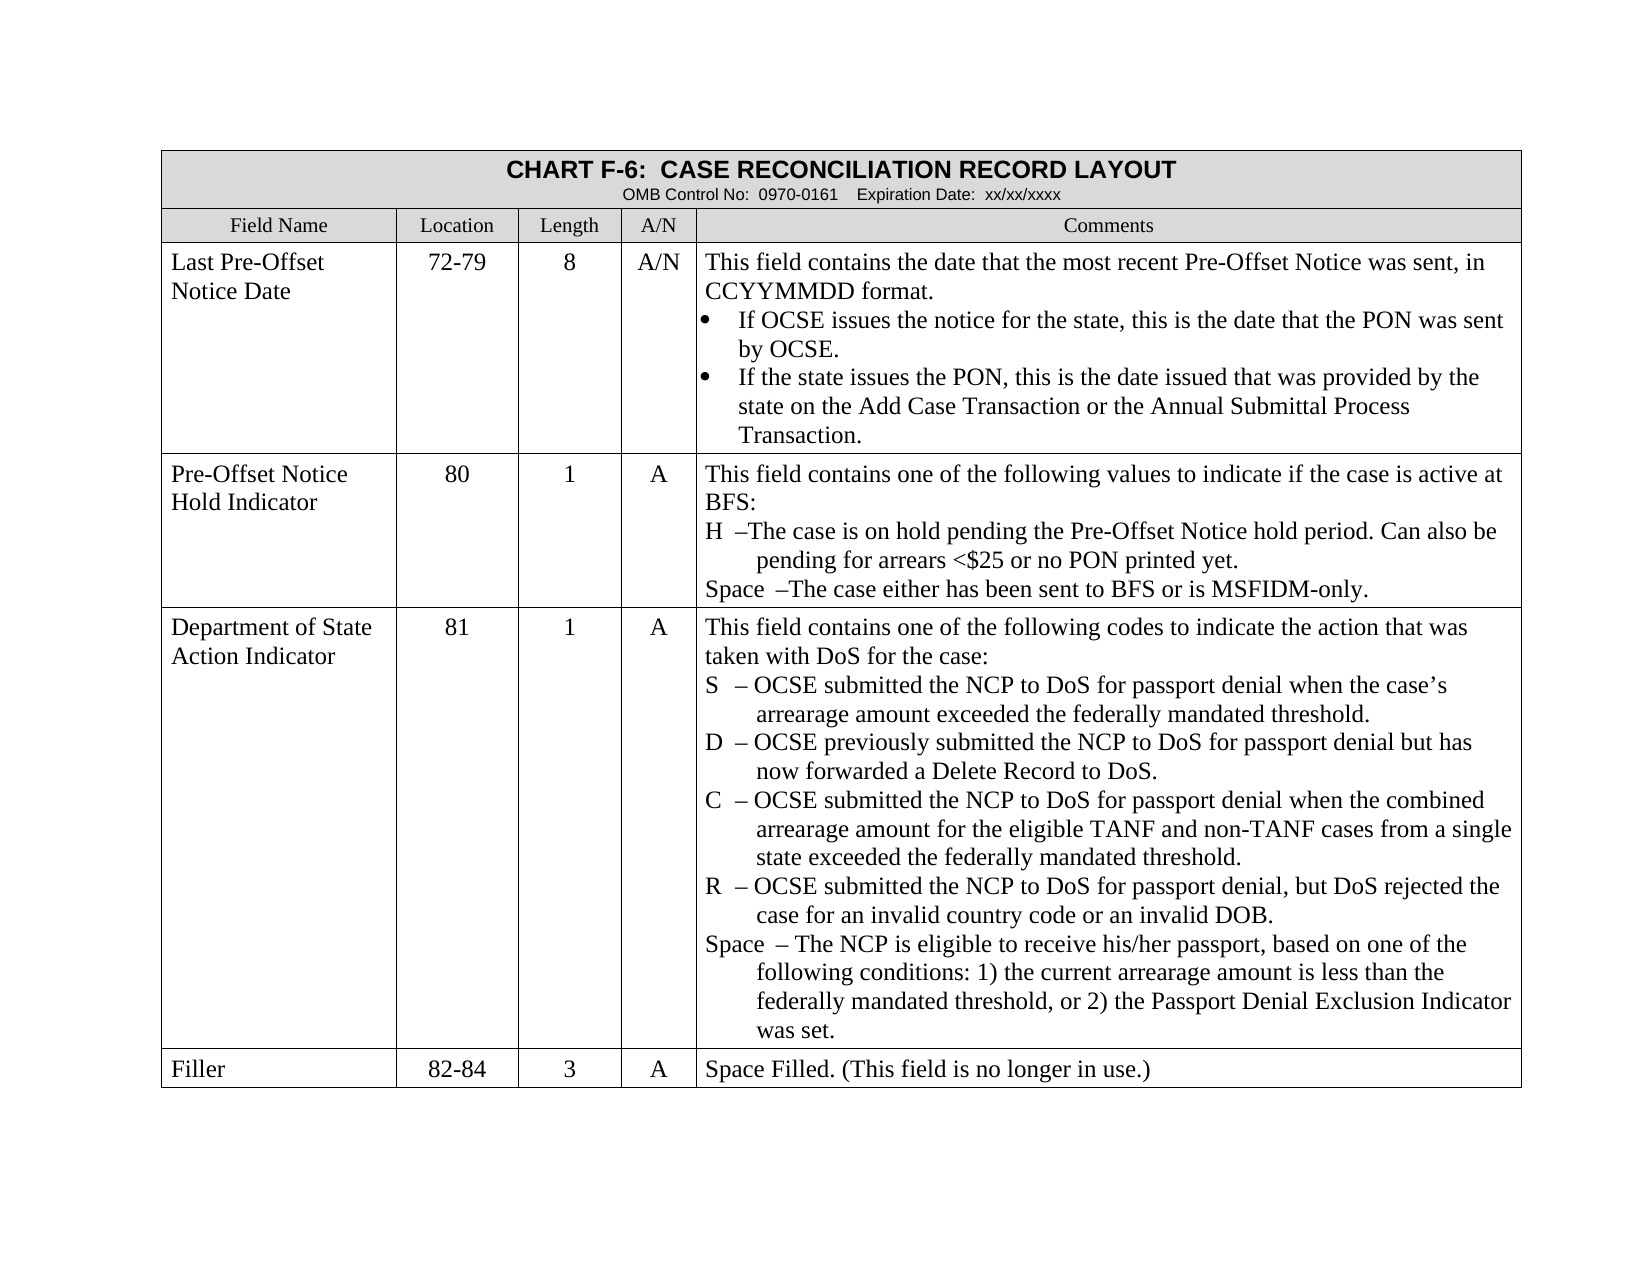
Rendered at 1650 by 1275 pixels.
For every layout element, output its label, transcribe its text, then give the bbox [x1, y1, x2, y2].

table_cell 81 [397, 608, 518, 1048]
table_cell Last Pre-Offset Notice Date [162, 243, 396, 453]
table_cell 82-84 [397, 1049, 518, 1087]
table_header Chart F-6: Case Reconciliation Record Layout OMB Control No: 0970-0161 Expiration Date: xx/xx/xxxx [162, 151, 1521, 208]
table_cell A/N [622, 209, 696, 242]
table_cell A [622, 454, 696, 607]
table_cell A [622, 1049, 696, 1087]
table_cell This field contains one of the following codes to indicate the action that was taken with DoS for the case: S – OCSE submitted the NCP to DoS for passport denial when the case’s arrearage amount exceeded the federally mandated threshold. D – OCSE previously submitted the NCP to DoS for passport denial but has now forwarded a Delete Record to DoS. C – OCSE submitted the NCP to DoS for passport denial when the combined arrearage amount for the eligible TANF and non-TANF cases from a single state exceeded the federally mandated threshold. R – OCSE submitted the NCP to DoS for passport denial, but DoS rejected the case for an invalid country code or an invalid DOB. Space – The NCP is eligible to receive his/her passport, based on one of the following conditions: 1) the current arrearage amount is less than the federally mandated threshold, or 2) the Passport Denial Exclusion Indicator was set. [697, 608, 1521, 1048]
table_cell A [622, 608, 696, 1048]
table_cell Pre-Offset Notice Hold Indicator [162, 454, 396, 607]
table_cell 1 [519, 454, 621, 607]
table_cell 72-79 [397, 243, 518, 453]
table_cell Department of State Action Indicator [162, 608, 396, 1048]
table_cell Space Filled. (This field is no longer in use.) [697, 1049, 1521, 1087]
table_cell 8 [519, 243, 621, 453]
table_cell 80 [397, 454, 518, 607]
table_cell Field Name [162, 209, 396, 242]
table_cell 3 [519, 1049, 621, 1087]
table_cell 1 [519, 608, 621, 1048]
table_cell Filler [162, 1049, 396, 1087]
table_cell This field contains the date that the most recent Pre-Offset Notice was sent, in CCYYMMDD format. If OCSE issues the notice for the state, this is the date that the PON was sent by OCSE. If the state issues the PON, this is the date issued that was provided by the state on the Add Case Transaction or the Annual Submittal Process Transaction. [697, 243, 1521, 453]
table_cell Location [397, 209, 518, 242]
table_cell Length [519, 209, 621, 242]
table_cell Comments [697, 209, 1521, 242]
table_cell A/N [622, 243, 696, 453]
table_cell This field contains one of the following values to indicate if the case is active at BFS: H –The case is on hold pending the Pre-Offset Notice hold period. Can also be pending for arrears <$25 or no PON printed yet. Space –The case either has been sent to BFS or is MSFIDM-only. [697, 454, 1521, 607]
